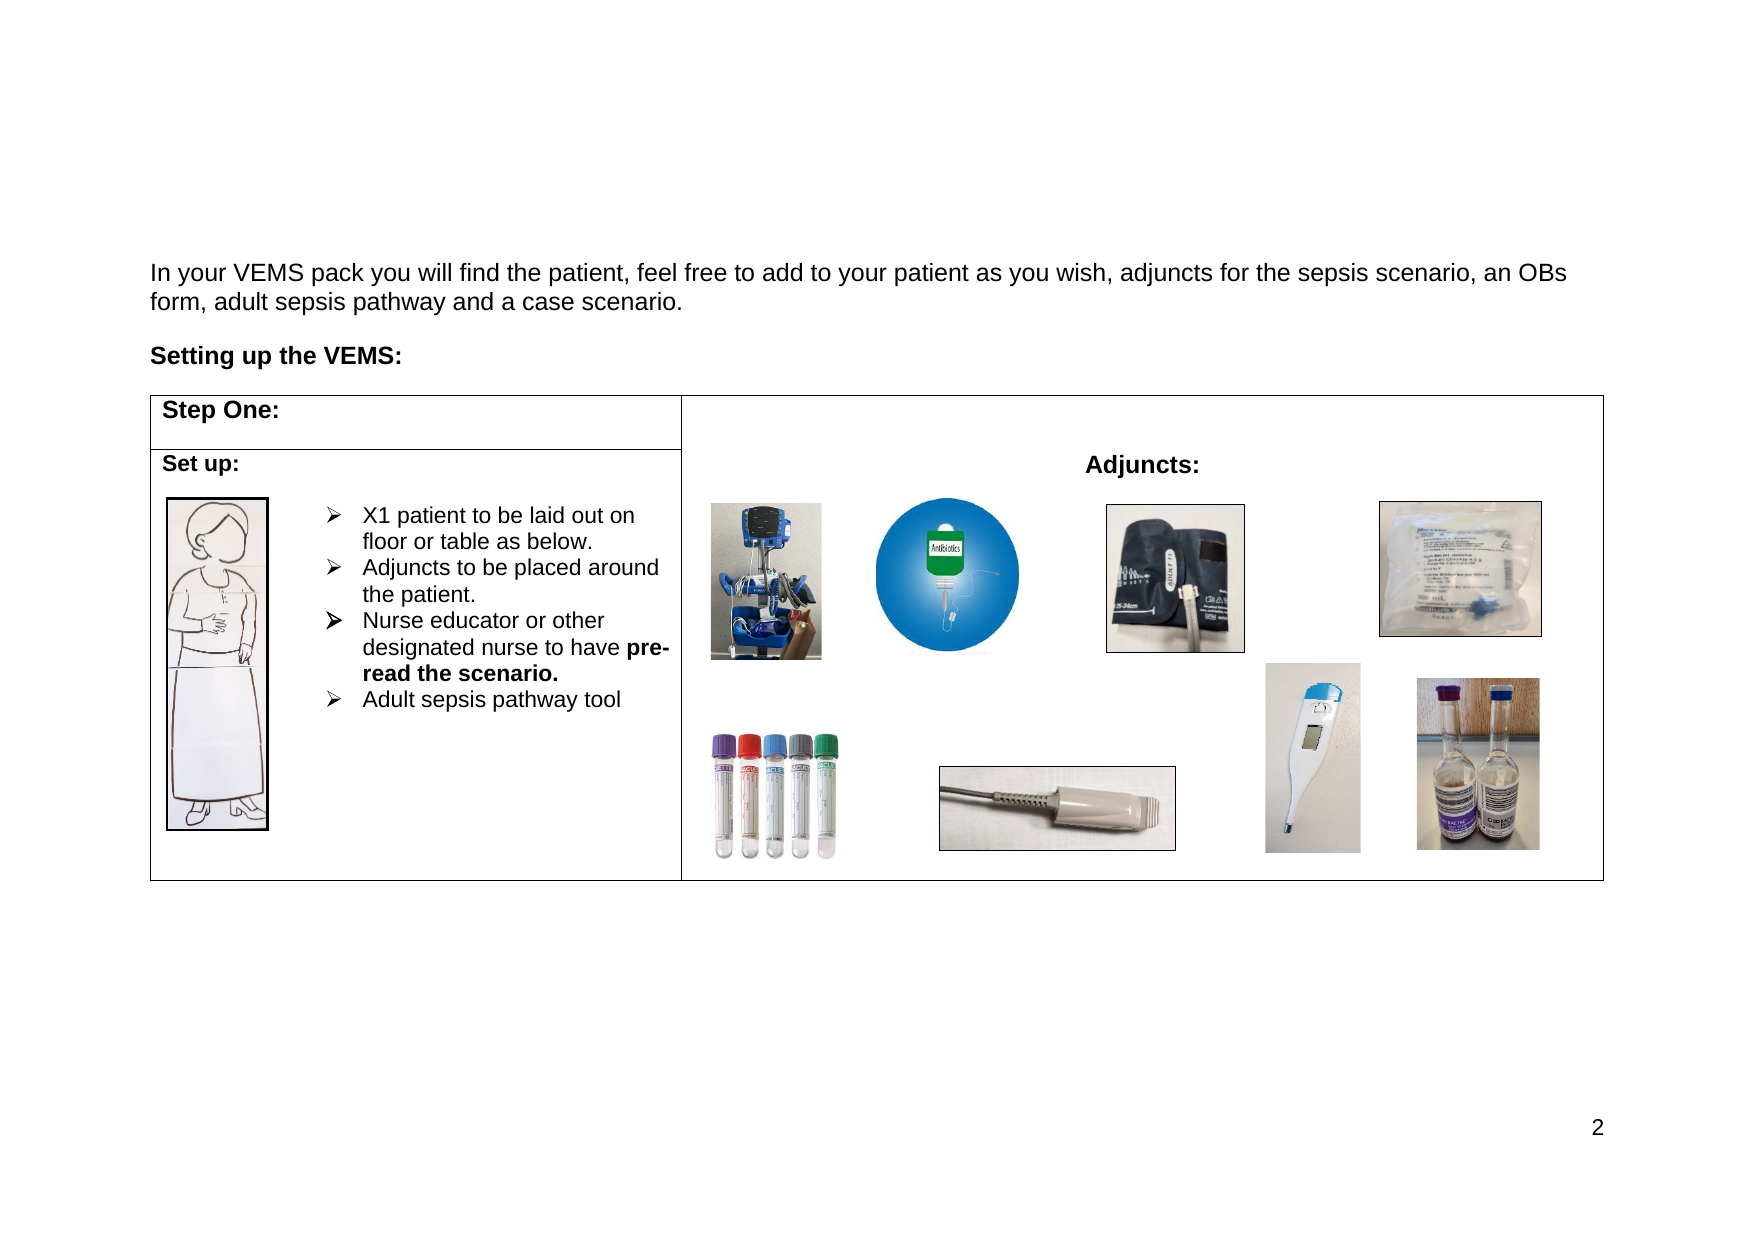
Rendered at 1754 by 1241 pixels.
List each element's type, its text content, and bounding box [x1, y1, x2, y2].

text Setting up the VEMS: [150, 341, 1604, 369]
picture [1416, 678, 1540, 850]
picture [1107, 505, 1244, 652]
table_cell Set up: X1 patient to be laid out on floor or table as below. Adjuncts to be placed around the patient. Nurse educator or other designated nurse to have pre-read the scenario. Adult sepsis pathway tool [151, 450, 681, 880]
picture [168, 500, 266, 829]
picture [710, 503, 822, 660]
picture [876, 498, 1019, 655]
picture [940, 767, 1175, 850]
table_header Step One: [151, 396, 681, 449]
picture [1265, 663, 1361, 853]
picture [711, 733, 839, 859]
table_header [682, 396, 1603, 449]
table_cell Adjuncts: [682, 449, 1603, 880]
text In your VEMS pack you will find the patient, feel free to add to your patient as you wish, adjuncts for the sepsis scenario, an OBs form, adult sepsis pathway and a case scenario. [150, 258, 1604, 316]
picture [1380, 502, 1541, 636]
